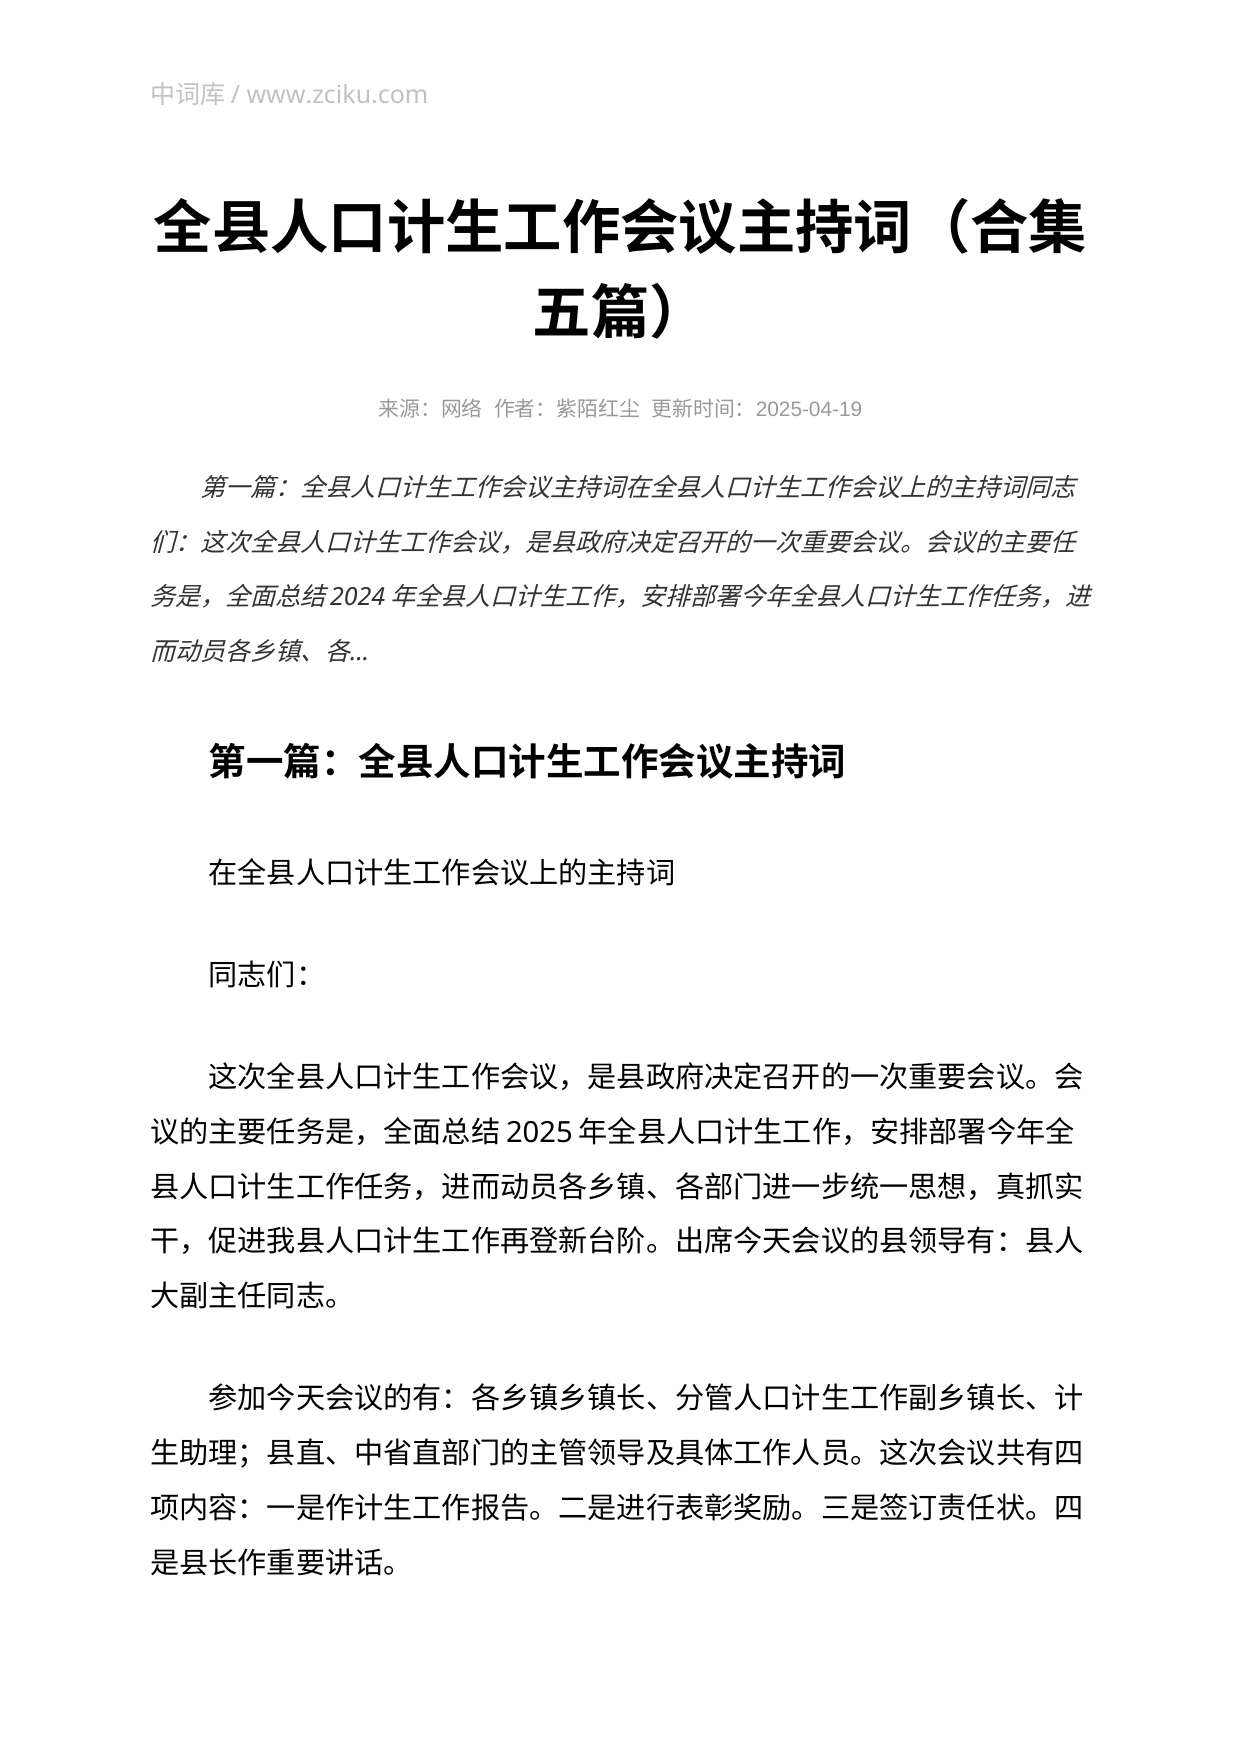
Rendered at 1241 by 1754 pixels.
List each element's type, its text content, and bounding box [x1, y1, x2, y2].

subtitle 全县人口计生工作会议主持词（合集五篇） [150, 181, 1090, 350]
text 在全县人口计生工作会议上的主持词 [150, 850, 1090, 892]
text 参加今天会议的有：各乡镇乡镇长、分管人口计生工作副乡镇长、计生助理；县直、中省直部门的主管领导及具体工作人员。这次会议共有四项内容：一是作计生工作报告。二是进行表彰奖励。三是签订责任状。四是县长作重要讲话。 [150, 1375, 1090, 1582]
text 来源：网络 作者：紫陌红尘 更新时间：2025-04-19 [150, 397, 1090, 421]
text 这次全县人口计生工作会议，是县政府决定召开的一次重要会议。会议的主要任务是，全面总结2025年全县人口计生工作，安排部署今年全县人口计生工作任务，进而动员各乡镇、各部门进一步统一思想，真抓实干，促进我县人口计生工作再登新台阶。出席今天会议的县领导有：县人大副主任同志。 [150, 1053, 1090, 1315]
text 同志们： [150, 951, 1090, 994]
text 第一篇：全县人口计生工作会议主持词在全县人口计生工作会议上的主持词同志们：这次全县人口计生工作会议，是县政府决定召开的一次重要会议。会议的主要任务是，全面总结2024年全县人口计生工作，安排部署今年全县人口计生工作任务，进而动员各乡镇、各... [150, 468, 1090, 667]
text 第一篇：全县人口计生工作会议主持词 [150, 732, 1090, 787]
